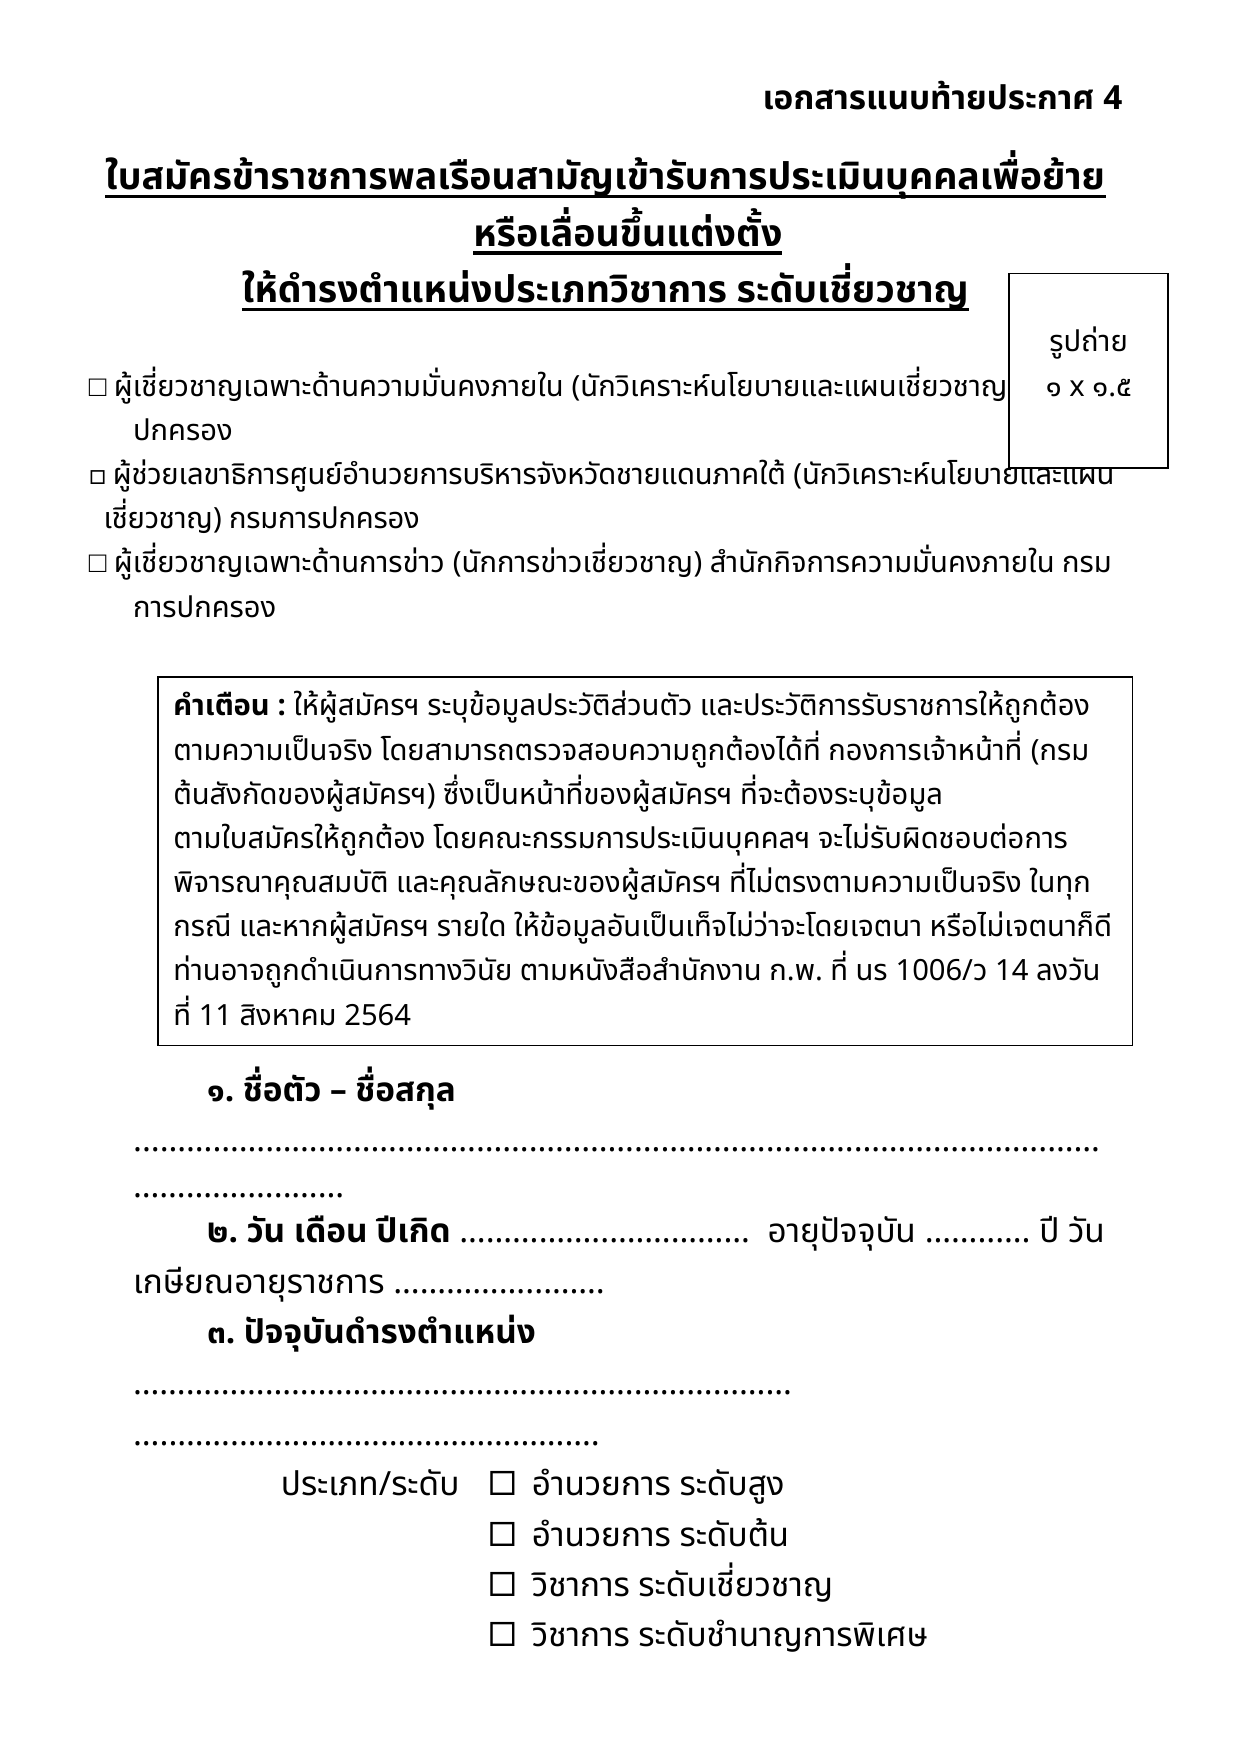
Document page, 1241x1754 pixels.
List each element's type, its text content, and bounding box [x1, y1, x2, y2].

text □ ผู้ช่วยเลขาธิการศูนย์อำนวยการบริหารจังหวัดชายแดนภาคใต้ (นักวิเคราะห์นโยบายและแผนเชี่ยวชาญ) กรมการปกครอง [88, 453, 1122, 542]
text เอกสารแนบท้ายประกาศ 4 [133, 74, 1122, 124]
text ให้ดำรงตำแหน่งประเภทวิชาการ ระดับเชี่ยวชาญ [88, 263, 1122, 319]
text ๒. วัน เดือน ปีเกิด ……….……..…………… อายุปัจจุบัน ……..…. ปี วันเกษียณอายุราชการ ……………..……. [133, 1207, 1122, 1308]
text □ ผู้เชี่ยวชาญเฉพาะด้านการข่าว (นักการข่าวเชี่ยวชาญ) สำนักกิจการความมั่นคงภายใน กรมการปกครอง [88, 542, 1122, 630]
text วิชาการ ระดับชำนาญการพิเศษ [133, 1611, 1122, 1662]
text ๓. ปัจจุบันดำรงตำแหน่ง ……………………………………………………………………..……..……..…….……………………. [133, 1308, 1122, 1460]
text □ ผู้เชี่ยวชาญเฉพาะด้านความมั่นคงภายใน (นักวิเคราะห์นโยบายและแผนเชี่ยวชาญ) กรมการปกครอง [88, 365, 1008, 453]
text ๑. ชื่อตัว – ชื่อสกุล ...………………………………………………………………….…………………….…………….……..…… [133, 643, 1122, 1207]
text ประเภท/ระดับ อำนวยการ ระดับสูง [133, 1460, 1122, 1511]
text วิชาการ ระดับเชี่ยวชาญ [133, 1561, 1122, 1611]
text อำนวยการ ระดับต้น [133, 1511, 1122, 1561]
text ใบสมัครข้าราชการพลเรือนสามัญเข้ารับการประเมินบุคคลเพื่อย้ายหรือเลื่อนขึ้นแต่งตั้ง [88, 149, 1122, 263]
